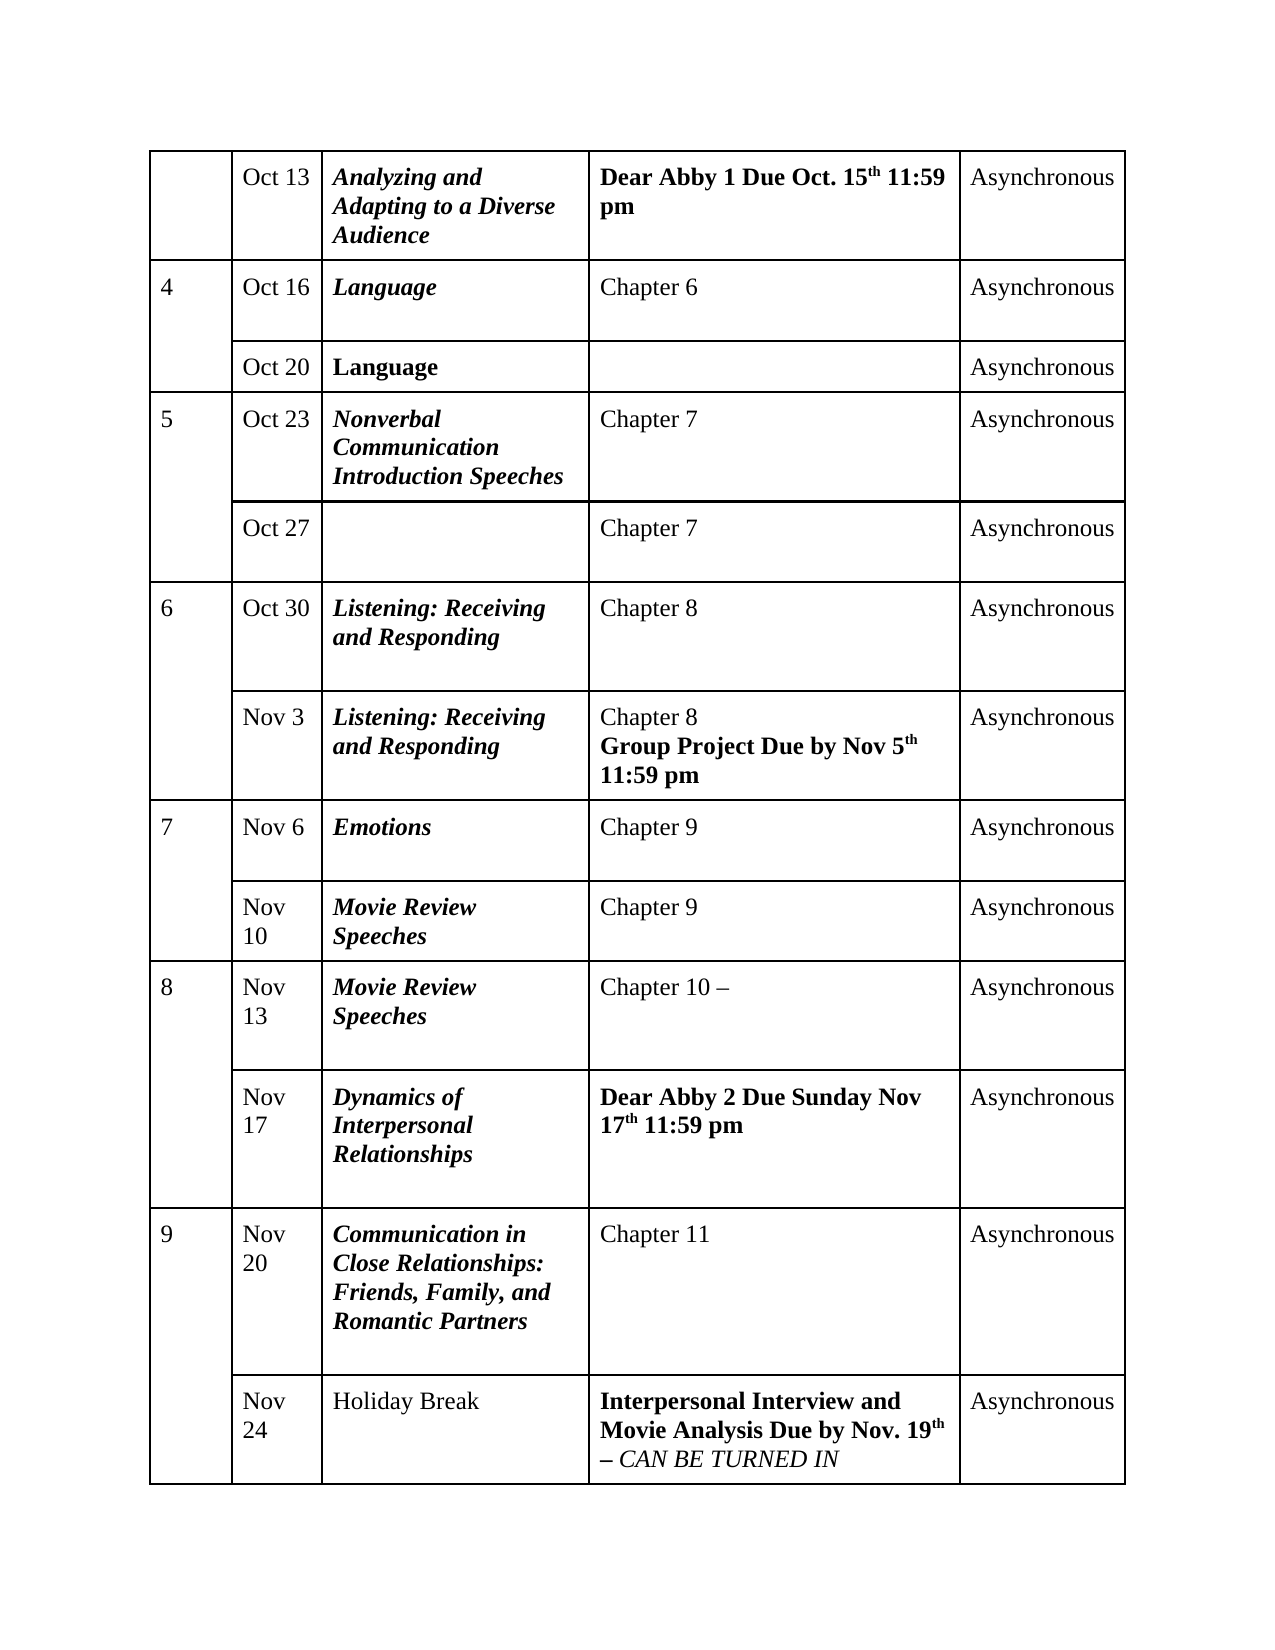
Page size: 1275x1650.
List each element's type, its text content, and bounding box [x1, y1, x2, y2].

table_cell 7 [151, 801, 231, 960]
table_cell Dear Abby 1 Due Oct. 15th 11:59 pm [590, 152, 959, 259]
table_cell Emotions [323, 801, 588, 879]
table_cell Chapter 7 [590, 503, 959, 581]
table_cell Asynchronous [961, 583, 1124, 690]
table_cell Asynchronous [961, 962, 1124, 1069]
table_cell Oct 13 [233, 152, 321, 259]
table_cell Chapter 11 [590, 1209, 959, 1374]
table_cell Chapter 8 [590, 583, 959, 690]
table_cell Asynchronous [961, 393, 1124, 500]
table_cell Analyzing and Adapting to a Diverse Audience [323, 152, 588, 259]
table_cell Oct 23 [233, 393, 321, 500]
table_cell Asynchronous [961, 503, 1124, 581]
table_cell Movie Review Speeches [323, 882, 588, 960]
table_cell Oct 27 [233, 503, 321, 581]
table_cell Asynchronous [961, 882, 1124, 960]
table_cell Language [323, 261, 588, 339]
table_cell Nov 20 [233, 1209, 321, 1374]
table_cell 5 [151, 393, 231, 581]
table_cell Chapter 10 – [590, 962, 959, 1069]
table_cell 3 [151, 152, 231, 259]
table_cell Oct 30 [233, 583, 321, 690]
table_cell 6 [151, 583, 231, 799]
table_cell 4 [151, 261, 231, 391]
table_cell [590, 1376, 959, 1483]
table_cell Nov 10 [233, 882, 321, 960]
table_cell Chapter 6 [590, 261, 959, 339]
table_cell Chapter 9 [590, 801, 959, 879]
table_cell Movie Review Speeches [323, 962, 588, 1069]
table_cell [590, 342, 959, 391]
table_cell Chapter 9 [590, 882, 959, 960]
table_cell Communication in Close Relationships: Friends, Family, and Romantic Partners [323, 1209, 588, 1374]
table_cell Dear Abby 2 Due Sunday Nov 17th 11:59 pm [590, 1071, 959, 1207]
table_cell Nov 6 [233, 801, 321, 879]
table_cell Asynchronous [961, 801, 1124, 879]
table_cell 9 [151, 1209, 231, 1483]
table_cell Asynchronous [961, 1209, 1124, 1374]
table_cell Chapter 7 [590, 393, 959, 500]
table_cell Nov 3 [233, 692, 321, 799]
table_cell Nov 13 [233, 962, 321, 1069]
table_cell Asynchronous [961, 1071, 1124, 1207]
table_cell Dynamics of Interpersonal Relationships [323, 1071, 588, 1207]
table_cell Asynchronous [961, 342, 1124, 391]
table_cell Chapter 8 Group Project Due by Nov 5th 11:59 pm [590, 692, 959, 799]
table_cell Language [323, 342, 588, 391]
table_cell Nov 17 [233, 1071, 321, 1207]
table_cell Listening: Receiving and Responding [323, 692, 588, 799]
table_cell Oct 16 [233, 261, 321, 339]
table_cell Asynchronous [961, 152, 1124, 259]
table_cell Holiday Break [323, 1376, 588, 1483]
table_cell Nonverbal Communication Introduction Speeches [323, 393, 588, 500]
table_cell 8 [151, 962, 231, 1207]
table_cell [323, 503, 588, 581]
table_cell Oct 20 [233, 342, 321, 391]
table_cell Asynchronous [961, 1376, 1124, 1483]
table_cell Asynchronous [961, 692, 1124, 799]
table_cell Nov 24 [233, 1376, 321, 1483]
table_cell Listening: Receiving and Responding [323, 583, 588, 690]
table_cell Asynchronous [961, 261, 1124, 339]
